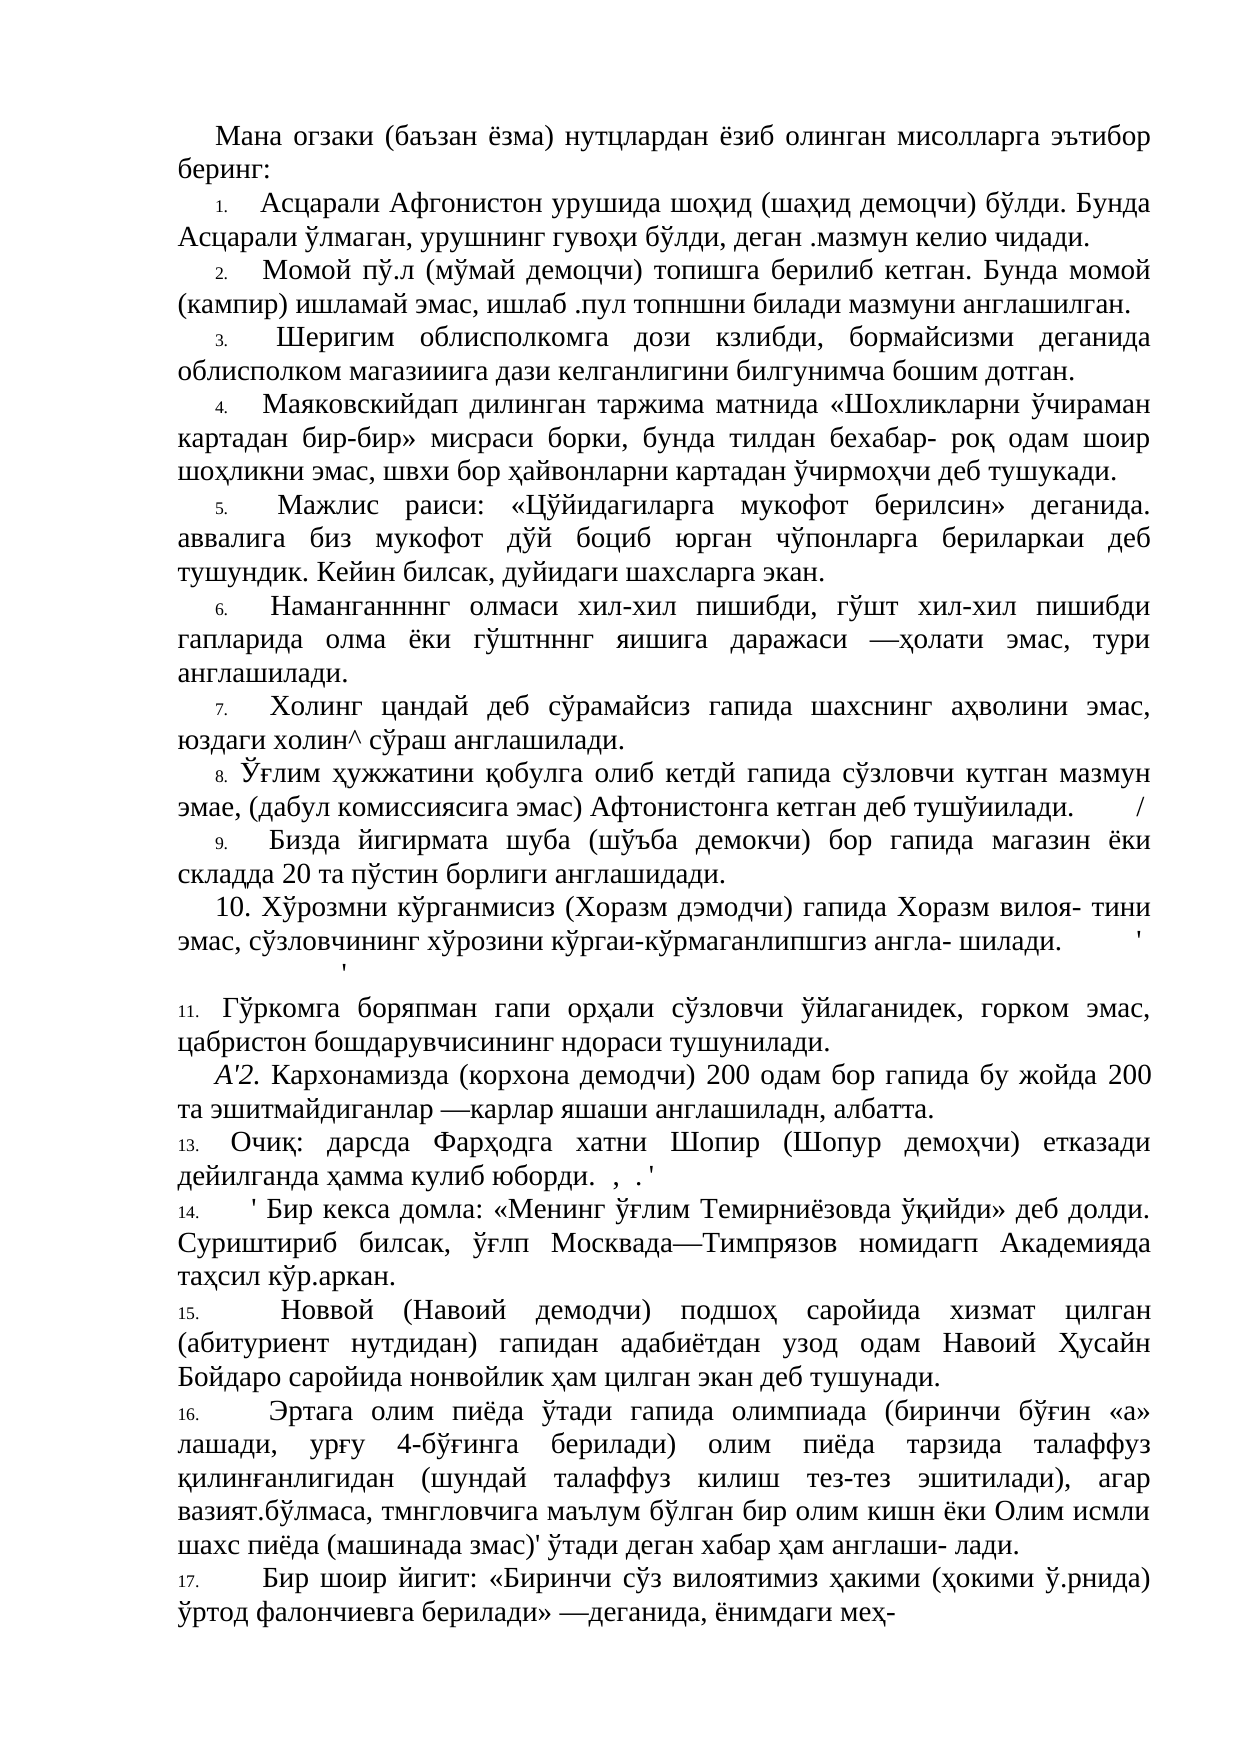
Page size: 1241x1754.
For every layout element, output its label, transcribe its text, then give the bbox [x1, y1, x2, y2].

list Очиқ: дарсда Фарҳодга хатни Шопир (Шопур демоҳчи) етказади дейилганда ҳамма кулиб юборди. , . ' [177, 1124, 1152, 1191]
list Мажлис раиси: «Цўйидагиларга мукофот берилсин» деганида. аввалига биз мукофот дўй боциб юрган чўпонларга бериларкаи деб тушундик. Кейин билсак, дуйидаги шахсларга экан. [177, 487, 1152, 588]
list Асцарали Афгонистон урушида шоҳид (шаҳид демоцчи) бўлди. Бунда Асцарали ўлмаган, урушнинг гувоҳи бўлди, деган .мазмун келио чидади. [177, 185, 1152, 252]
list Эртага олим пиёда ўтади гапида олимпиада (биринчи бўғин «а» лашади, урғу 4-бўғинга берилади) олим пиёда тарзида талаффуз қилинғанлигидан (шундай талаффуз килиш тез-тез эшитилади), агар вазият.бўлмаса, тмнгловчига маълум бўлган бир олим кишн ёки Олим исмли шахс пиёда (машинада змас)' ўтади деган хабар ҳам англаши- лади. [177, 1393, 1152, 1560]
list Наманганнннг олмаси хил-хил пишибди, гўшт хил-хил пишибди гапларида олма ёки гўштнннг яишига даражаси —ҳолати эмас, тури англашилади. [177, 588, 1152, 688]
list Бир шоир йигит: «Биринчи сўз вилоятимиз ҳакими (ҳокими ў.рнида) ўртод фалончиевга берилади» —деганида, ёнимдаги меҳ- [177, 1560, 1152, 1627]
list Гўркомга боряпман гапи орҳали сўзловчи ўйлаганидек, горком эмас, цабристон бошдарувчисининг ндораси тушунилади. [177, 990, 1152, 1057]
text А'2. Кархонамизда (корхона демодчи) 200 одам бор гапида бу жойда 200 та эшитмайдиганлар —карлар яшаши англашиладн, албатта. [177, 1057, 1152, 1124]
list Новвой (Навоий демодчи) подшоҳ саройида хизмат цилган (абитуриент нутдидан) гапидан адабиётдан узод одам Навоий Ҳусайн Бойдаро саройида нонвойлик ҳам цилган экан деб тушунади. [177, 1292, 1152, 1393]
text Мана огзаки (баъзан ёзма) нутцлардан ёзиб олинган мисолларга эътибор беринг: [177, 118, 1152, 185]
list ' Бир кекса домла: «Менинг ўғлим Темирниёзовда ўқийди» деб долди. Суриштириб билсак, ўғлп Москвада—Тимпрязов номидагп Академияда таҳсил кўр.аркан. [177, 1191, 1152, 1292]
list Момой пў.л (мўмай демоцчи) топишга берилиб кетган. Бунда момой (кампир) ишламай эмас, ишлаб .пул топншни билади мазмуни англашилган. [177, 252, 1152, 319]
list Холинг цандай деб сўрамайсиз гапида шахснинг аҳволини эмас, юздаги холин^ сўраш англашилади. [177, 688, 1152, 755]
list Бизда йигирмата шуба (шўъба демокчи) бор гапида магазин ёки складда 20 та пўстин борлиги англашидади. [177, 822, 1152, 889]
list Шеригим облисполкомга дози кзлибди, бормайсизми деганида облисполком магазииига дази келганлигини билгунимча бошим дотган. [177, 319, 1152, 386]
text 10. Хўрозмни кўрганмисиз (Хоразм дэмодчи) гапида Хоразм вилоя- тини эмас, сўзловчининг хўрозини кўргаи-кўрмаганлипшгиз англа- шилади. ' ' [177, 889, 1152, 990]
list Маяковскийдап дилинган таржима матнида «Шохликларни ўчираман картадан бир-бир» мисраси борки, бунда тилдан бехабар- роқ одам шоир шоҳликни эмас, швхи бор ҳайвонларни картадан ўчирмоҳчи деб тушукади. [177, 386, 1152, 487]
list Ўғлим ҳужжатини қобулга олиб кетдй гапида сўзловчи кутган мазмун эмае, (дабул комиссиясига эмас) Афтонистонга кетган деб тушўиилади. / [177, 755, 1152, 822]
